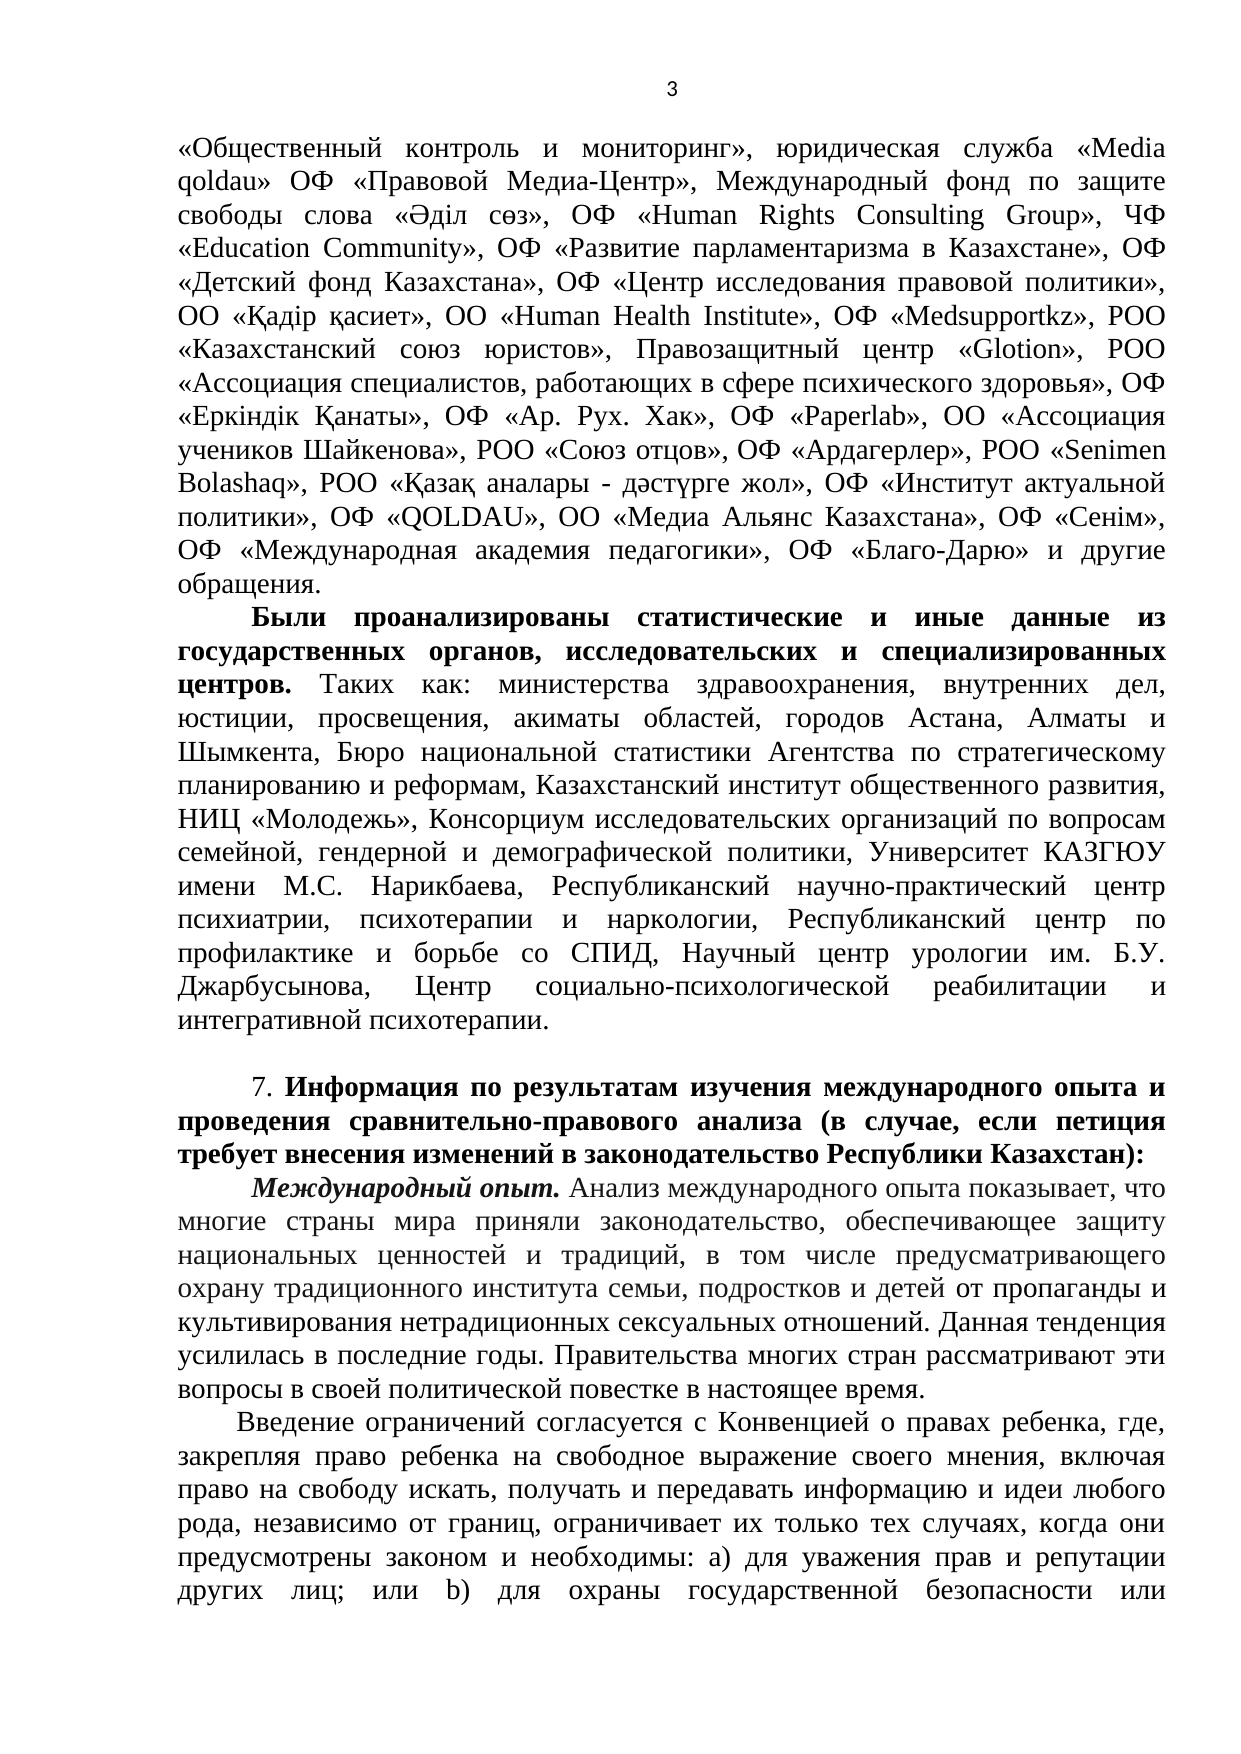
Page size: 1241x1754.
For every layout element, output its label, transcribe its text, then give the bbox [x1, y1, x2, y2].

text Международный опыт. Анализ международного опыта показывает, что многие страны мира приняли законодательство, обеспечивающее защиту национальных ценностей и традиций, в том числе предусматривающего охрану традиционного института семьи, подростков и детей от пропаганды и культивирования нетрадиционных сексуальных отношений. Данная тенденция усилилась в последние годы. Правительства многих стран рассматривают эти вопросы в своей политической повестке в настоящее время. [177, 1170, 1167, 1404]
text 7. Информация по результатам изучения международного опыта и проведения сравнительно-правового анализа (в случае, если петиция требует внесения изменений в законодательство Республики Казахстан): [177, 1069, 1167, 1170]
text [177, 1404, 1167, 1606]
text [177, 130, 1167, 599]
text Были проанализированы статистические и иные данные из государственных органов, исследовательских и специализированных центров. Таких как: министерства здравоохранения, внутренних дел, юстиции, просвещения, акиматы областей, городов Астана, Алматы и Шымкента, Бюро национальной статистики Агентства по стратегическому планированию и реформам, Казахстанский институт общественного развития, НИЦ «Молодежь», Консорциум исследовательских организаций по вопросам семейной, гендерной и демографической политики, Университет КАЗГЮУ имени М.С. Нарикбаева, Республиканский научно-практический центр психиатрии, психотерапии и наркологии, Республиканский центр по профилактике и борьбе со СПИД, Научный центр урологии им. Б.У. Джарбусынова, Центр социально-психологической реабилитации и интегративной психотерапии. [177, 599, 1167, 1036]
